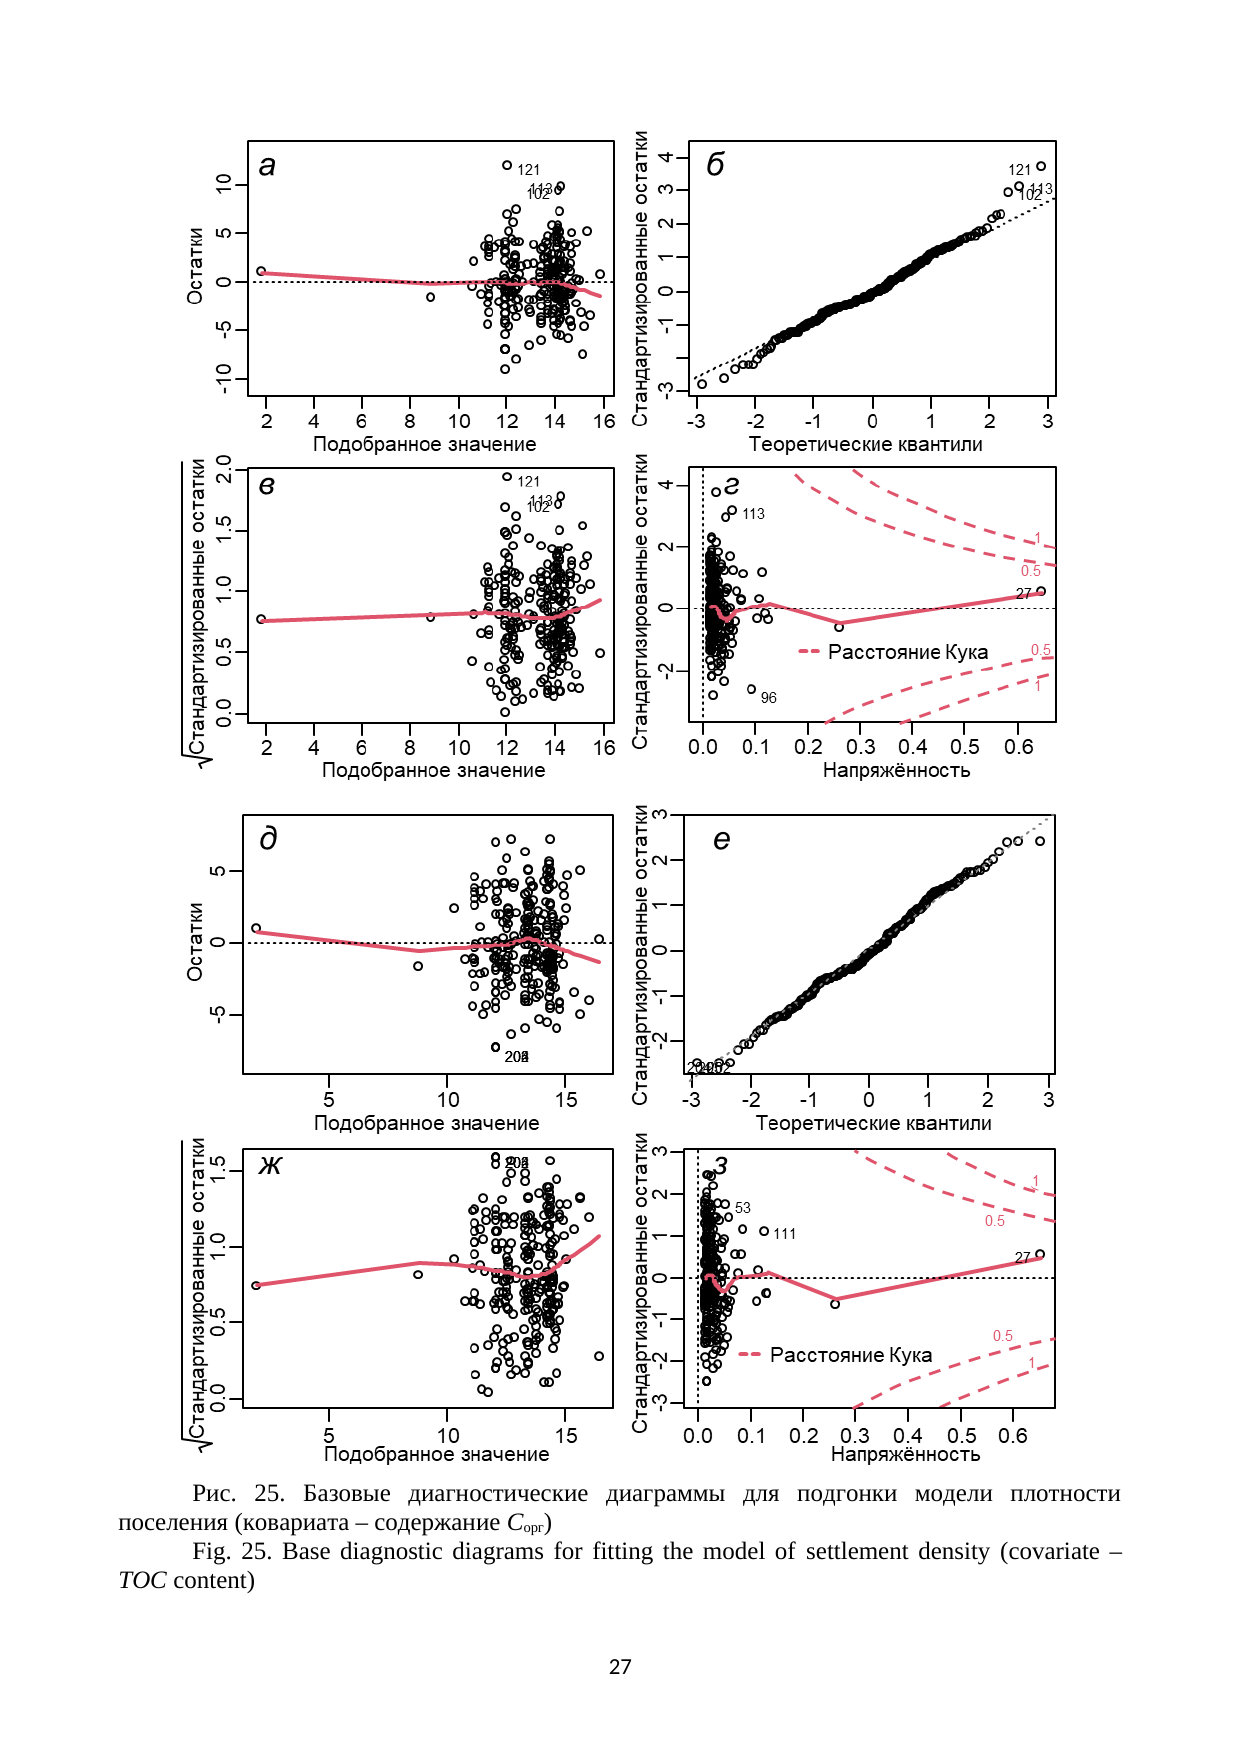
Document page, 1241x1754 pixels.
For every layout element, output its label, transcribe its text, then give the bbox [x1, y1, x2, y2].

picture [174, 118, 1067, 1479]
text Fig. 25. Base diagnostic diagrams for fitting the model of settlement density (covariate – TOC content) [118, 1536, 1122, 1593]
text Рис. 25. Базовые диагностические диаграммы для подгонки модели плотности поселения (ковариата – содержание Cорг) [118, 1478, 1122, 1536]
